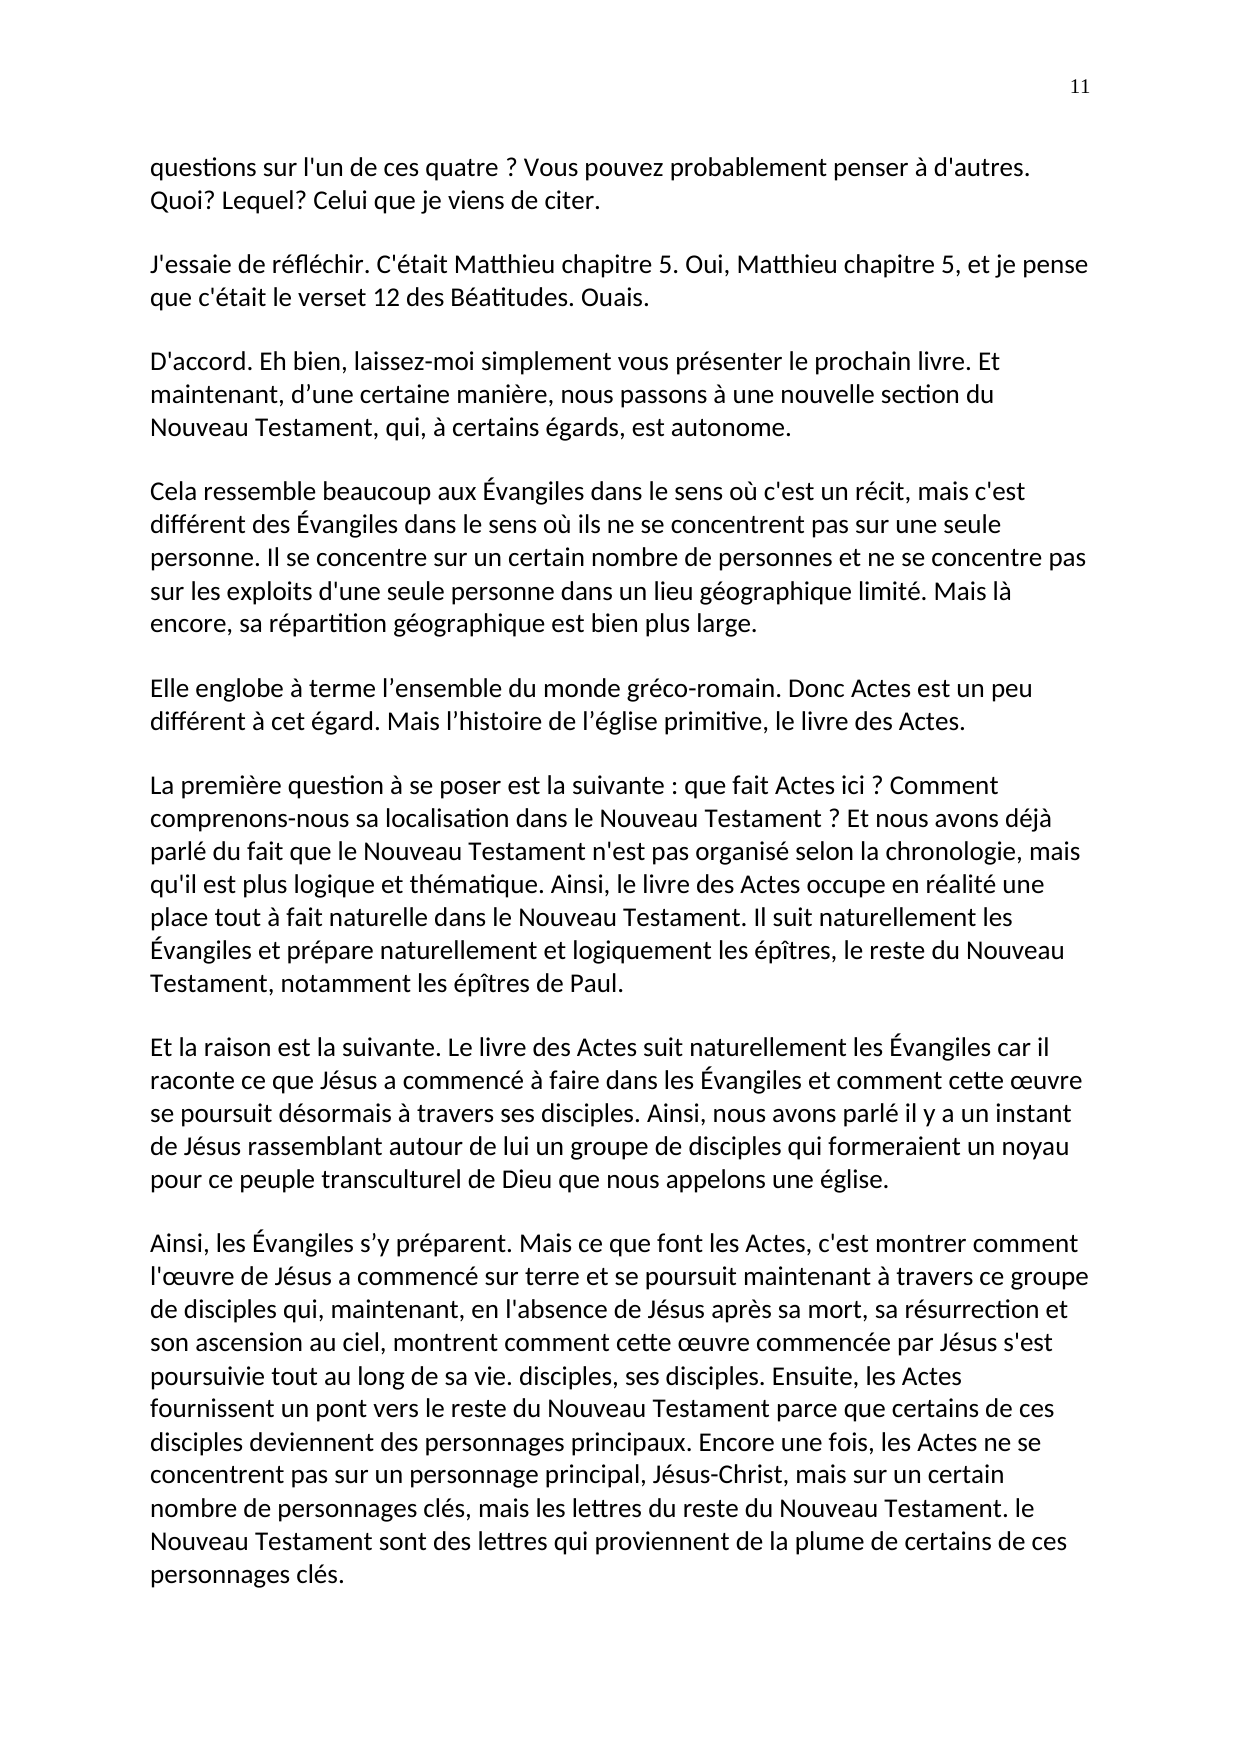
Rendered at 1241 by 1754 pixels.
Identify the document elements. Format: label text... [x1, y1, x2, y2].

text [150, 150, 1090, 216]
text Elle englobe à terme l’ensemble du monde gréco-romain. Donc Actes est un peu différent à cet égard. Mais l’histoire de l’église primitive, le livre des Actes. [150, 671, 1090, 737]
text Et la raison est la suivante. Le livre des Actes suit naturellement les Évangiles car il raconte ce que Jésus a commencé à faire dans les Évangiles et comment cette œuvre se poursuit désormais à travers ses disciples. Ainsi, nous avons parlé il y a un instant de Jésus rassemblant autour de lui un groupe de disciples qui formeraient un noyau pour ce peuple transculturel de Dieu que nous appelons une église. [150, 1030, 1090, 1195]
text Ainsi, les Évangiles s’y préparent. Mais ce que font les Actes, c'est montrer comment l'œuvre de Jésus a commencé sur terre et se poursuit maintenant à travers ce groupe de disciples qui, maintenant, en l'absence de Jésus après sa mort, sa résurrection et son ascension au ciel, montrent comment cette œuvre commencée par Jésus s'est poursuivie tout au long de sa vie. disciples, ses disciples. Ensuite, les Actes fournissent un pont vers le reste du Nouveau Testament parce que certains de ces disciples deviennent des personnages principaux. Encore une fois, les Actes ne se concentrent pas sur un personnage principal, Jésus-Christ, mais sur un certain nombre de personnages clés, mais les lettres du reste du Nouveau Testament. le Nouveau Testament sont des lettres qui proviennent de la plume de certains de ces personnages clés. [150, 1227, 1090, 1590]
text Cela ressemble beaucoup aux Évangiles dans le sens où c'est un récit, mais c'est différent des Évangiles dans le sens où ils ne se concentrent pas sur une seule personne. Il se concentre sur un certain nombre de personnes et ne se concentre pas sur les exploits d'une seule personne dans un lieu géographique limité. Mais là encore, sa répartition géographique est bien plus large. [150, 474, 1090, 640]
text D'accord. Eh bien, laissez-moi simplement vous présenter le prochain livre. Et maintenant, d’une certaine manière, nous passons à une nouvelle section du Nouveau Testament, qui, à certains égards, est autonome. [150, 344, 1090, 443]
text La première question à se poser est la suivante : que fait Actes ici ? Comment comprenons-nous sa localisation dans le Nouveau Testament ? Et nous avons déjà parlé du fait que le Nouveau Testament n'est pas organisé selon la chronologie, mais qu'il est plus logique et thématique. Ainsi, le livre des Actes occupe en réalité une place tout à fait naturelle dans le Nouveau Testament. Il suit naturellement les Évangiles et prépare naturellement et logiquement les épîtres, le reste du Nouveau Testament, notamment les épîtres de Paul. [150, 768, 1090, 999]
text J'essaie de réfléchir. C'était Matthieu chapitre 5. Oui, Matthieu chapitre 5, et je pense que c'était le verset 12 des Béatitudes. Ouais. [150, 247, 1090, 313]
